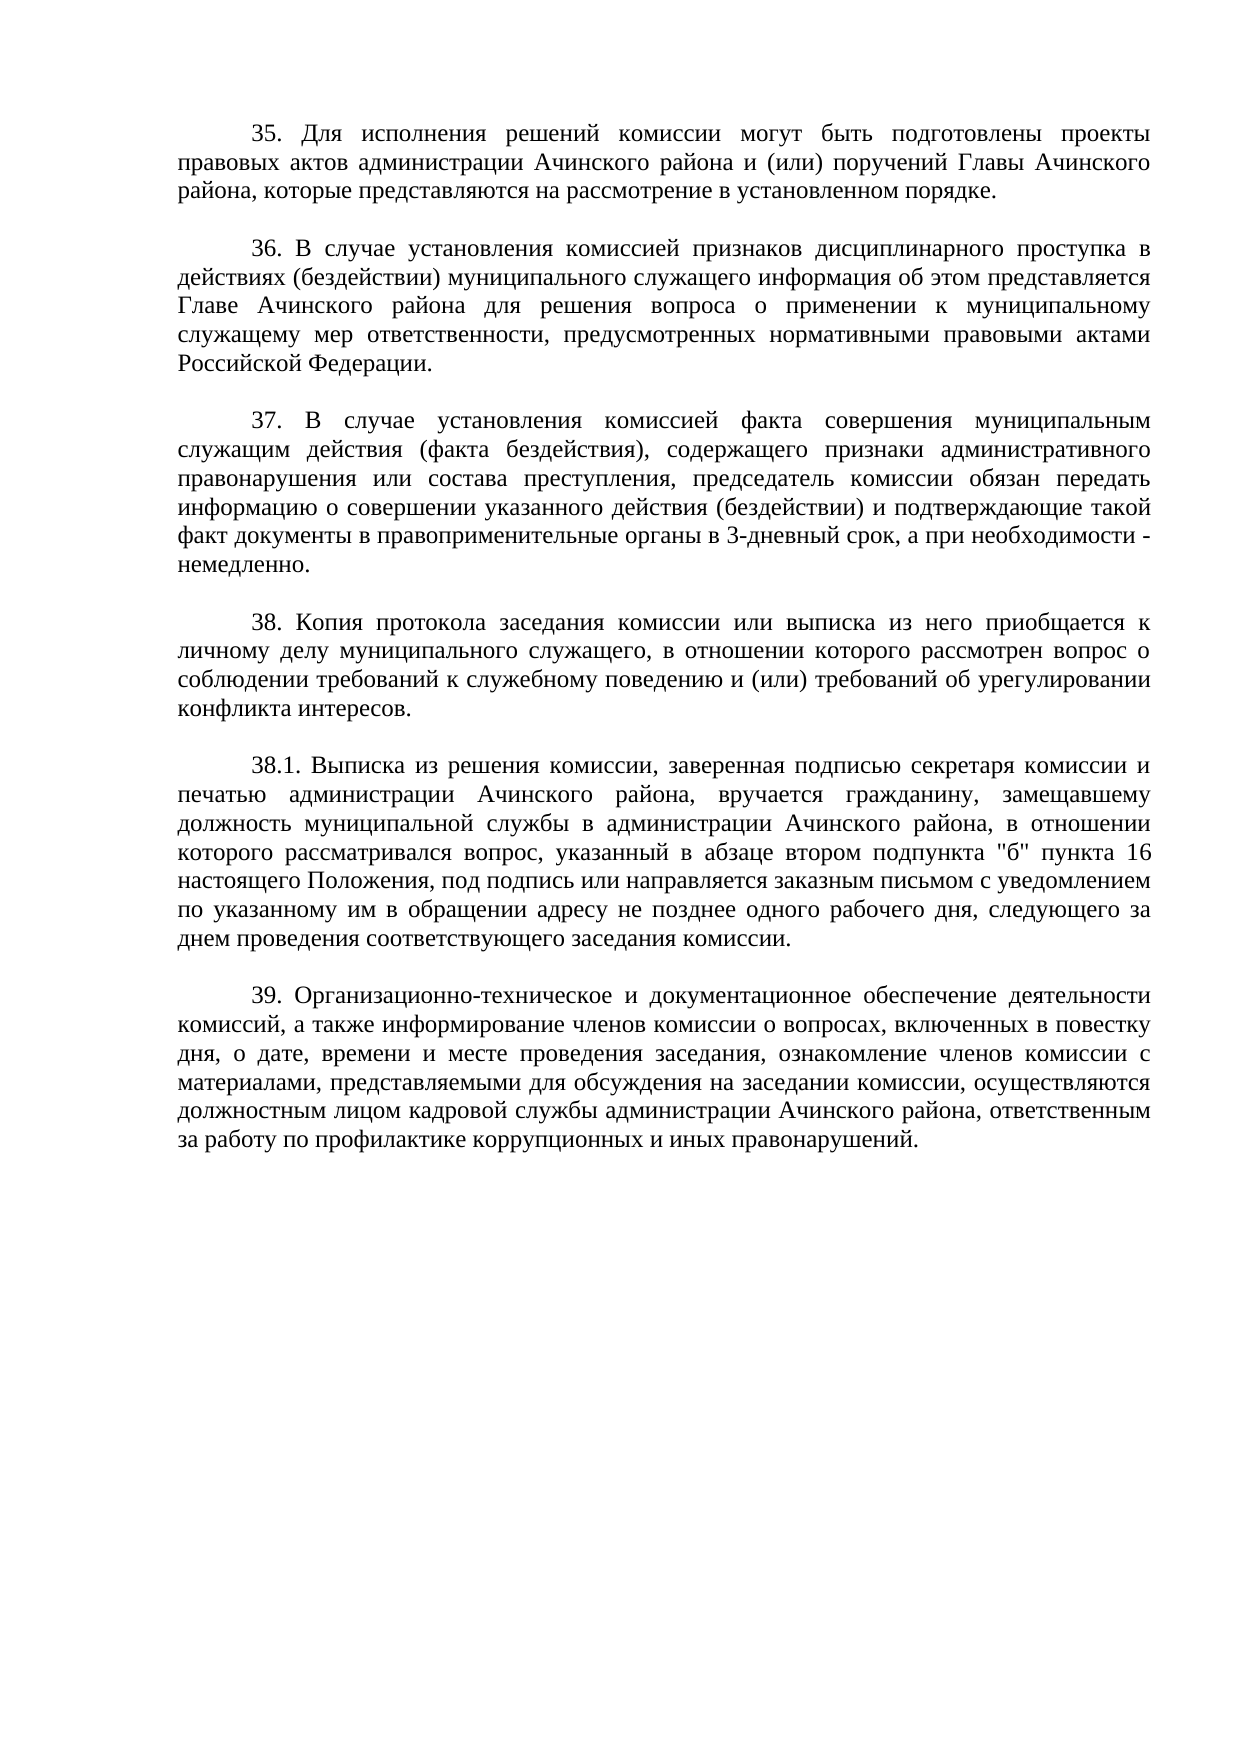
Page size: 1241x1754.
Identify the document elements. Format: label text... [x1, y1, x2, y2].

text 39. Организационно-техническое и документационное обеспечение деятельности комиссий, а также информирование членов комиссии о вопросах, включенных в повестку дня, о дате, времени и месте проведения заседания, ознакомление членов комиссии с материалами, представляемыми для обсуждения на заседании комиссии, осуществляются должностным лицом кадровой службы администрации Ачинского района, ответственным за работу по профилактике коррупционных и иных правонарушений. [177, 981, 1152, 1153]
text 37. В случае установления комиссией факта совершения муниципальным служащим действия (факта бездействия), содержащего признаки административного правонарушения или состава преступления, председатель комиссии обязан передать информацию о совершении указанного действия (бездействии) и подтверждающие такой факт документы в правоприменительные органы в 3-дневный срок, а при необходимости - немедленно. [177, 406, 1152, 578]
text 36. В случае установления комиссией признаков дисциплинарного проступка в действиях (бездействии) муниципального служащего информация об этом представляется Главе Ачинского района для решения вопроса о применении к муниципальному служащему мер ответственности, предусмотренных нормативными правовыми актами Российской Федерации. [177, 233, 1152, 377]
text 38.1. Выписка из решения комиссии, заверенная подписью секретаря комиссии и печатью администрации Ачинского района, вручается гражданину, замещавшему должность муниципальной службы в администрации Ачинского района, в отношении которого рассматривался вопрос, указанный в абзаце втором подпункта "б" пункта 16 настоящего Положения, под подпись или направляется заказным письмом с уведомлением по указанному им в обращении адресу не позднее одного рабочего дня, следующего за днем проведения соответствующего заседания комиссии. [177, 751, 1152, 952]
text 38. Копия протокола заседания комиссии или выписка из него приобщается к личному делу муниципального служащего, в отношении которого рассмотрен вопрос о соблюдении требований к служебному поведению и (или) требований об урегулировании конфликта интересов. [177, 607, 1152, 722]
text 35. Для исполнения решений комиссии могут быть подготовлены проекты правовых актов администрации Ачинского района и (или) поручений Главы Ачинского района, которые представляются на рассмотрение в установленном порядке. [177, 118, 1152, 204]
